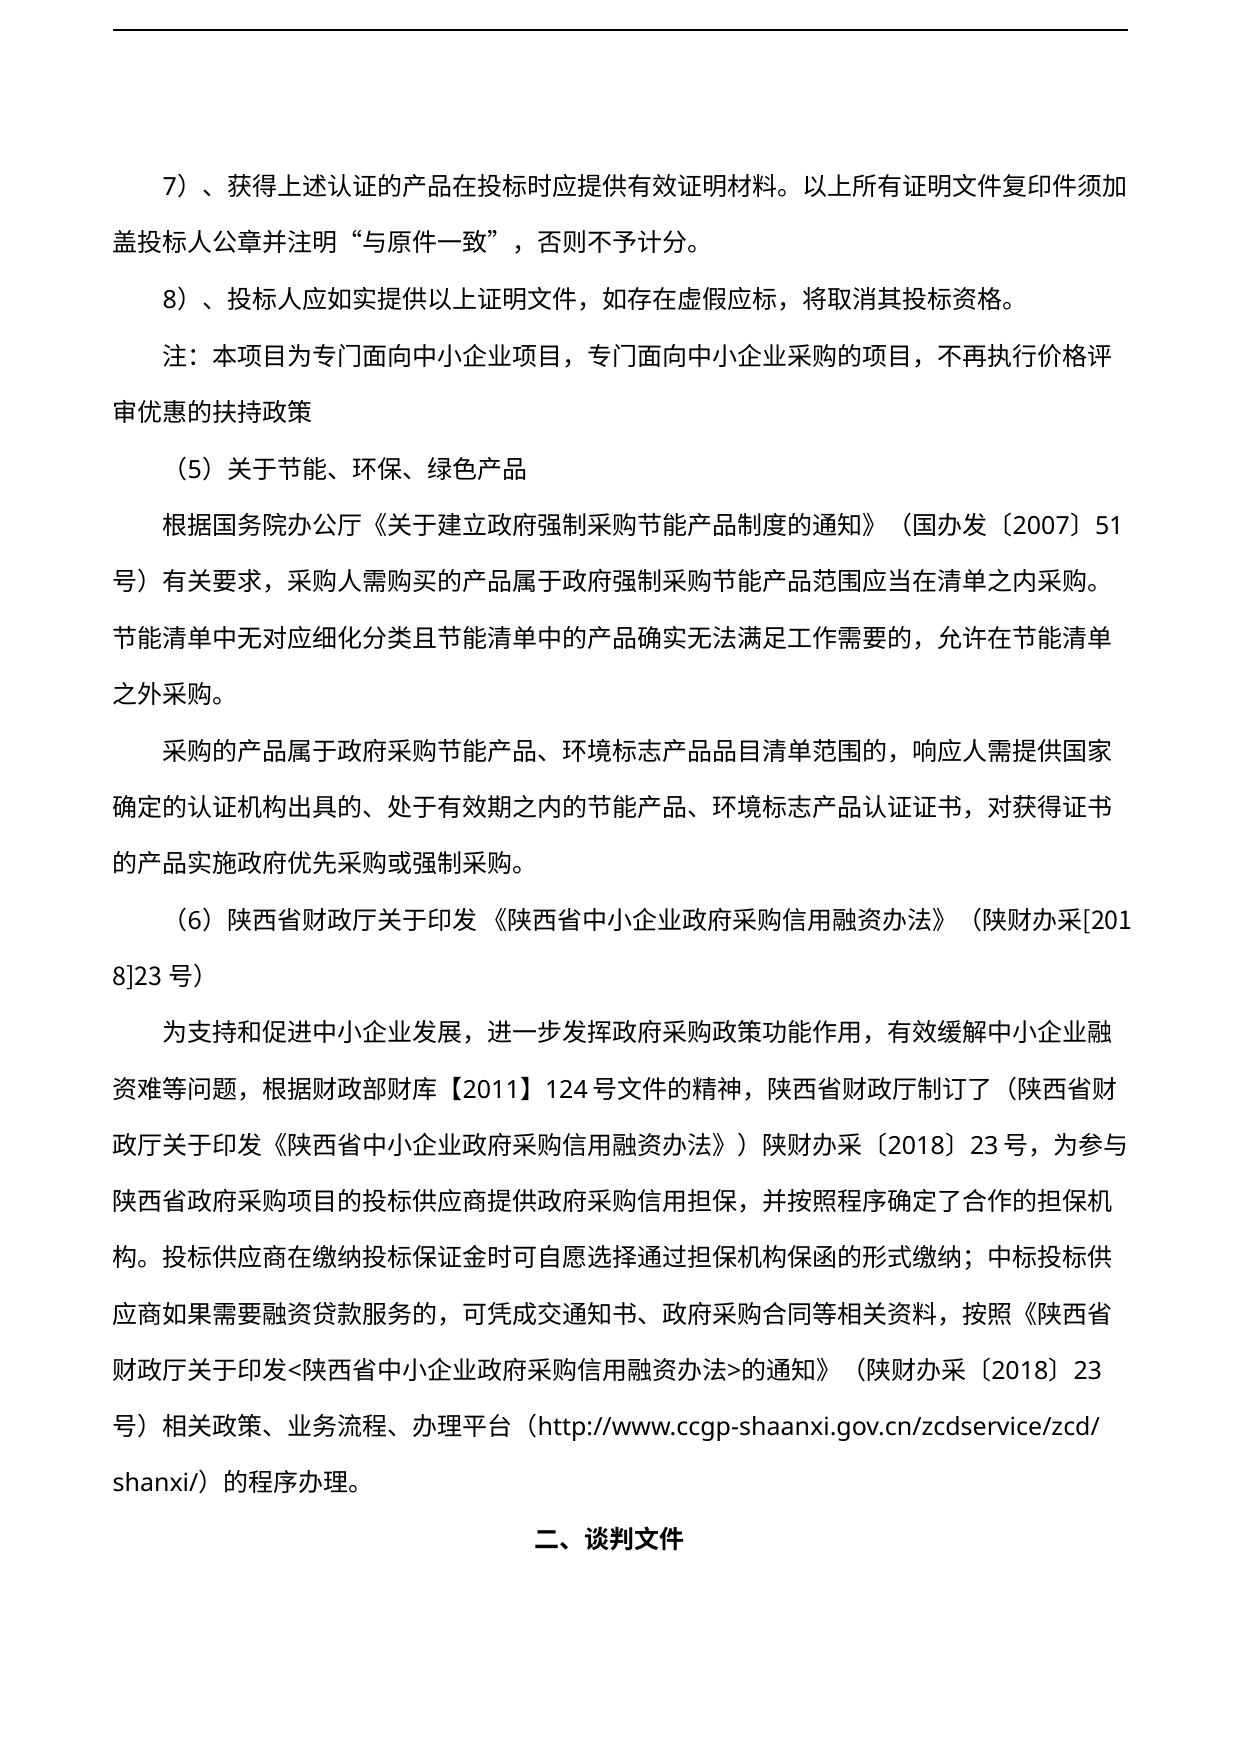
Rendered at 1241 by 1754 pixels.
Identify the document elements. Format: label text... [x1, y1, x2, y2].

list 7）、获得上述认证的产品在投标时应提供有效证明材料。以上所有证明文件复印件须加盖投标人公章并注明“与原件一致”，否则不予计分。 [112, 150, 1128, 262]
text 采购的产品属于政府采购节能产品、环境标志产品品目清单范围的，响应人需提供国家确定的认证机构出具的、处于有效期之内的节能产品、环境标志产品认证证书，对获得证书的产品实施政府优先采购或强制采购。 [112, 715, 1133, 884]
text （6）陕西省财政厅关于印发 《陕西省中小企业政府采购信用融资办法》（陕财办采[2018]23 号） [112, 884, 1133, 997]
list （5）关于节能、环保、绿色产品 [112, 433, 1128, 489]
text 为支持和促进中小企业发展，进一步发挥政府采购政策功能作用，有效缓解中小企业融资难等问题，根据财政部财库【2011】124号文件的精神，陕西省财政厅制订了（陕西省财政厅关于印发《陕西省中小企业政府采购信用融资办法》）陕财办采〔2018〕23号，为参与陕西省政府采购项目的投标供应商提供政府采购信用担保，并按照程序确定了合作的担保机构。投标供应商在缴纳投标保证金时可自愿选择通过担保机构保函的形式缴纳；中标投标供应商如果需要融资贷款服务的，可凭成交通知书、政府采购合同等相关资料，按照《陕西省财政厅关于印发<陕西省中小企业政府采购信用融资办法>的通知》（陕财办采〔2018〕23号）相关政策、业务流程、办理平台（http://www.ccgp-shaanxi.gov.cn/zcdservice/zcd/shanxi/）的程序办理。 [112, 997, 1133, 1503]
list 8）、投标人应如实提供以上证明文件，如存在虚假应标，将取消其投标资格。 [112, 263, 1128, 319]
subtitle 二、谈判文件 [534, 1503, 1128, 1559]
list 注：本项目为专门面向中小企业项目，专门面向中小企业采购的项目，不再执行价格评审优惠的扶持政策 [112, 320, 1128, 432]
text 根据国务院办公厅《关于建立政府强制采购节能产品制度的通知》（国办发〔2007〕51 号）有关要求，采购人需购买的产品属于政府强制采购节能产品范围应当在清单之内采购。节能清单中无对应细化分类且节能清单中的产品确实无法满足工作需要的，允许在节能清单之外采购。 [112, 489, 1133, 714]
